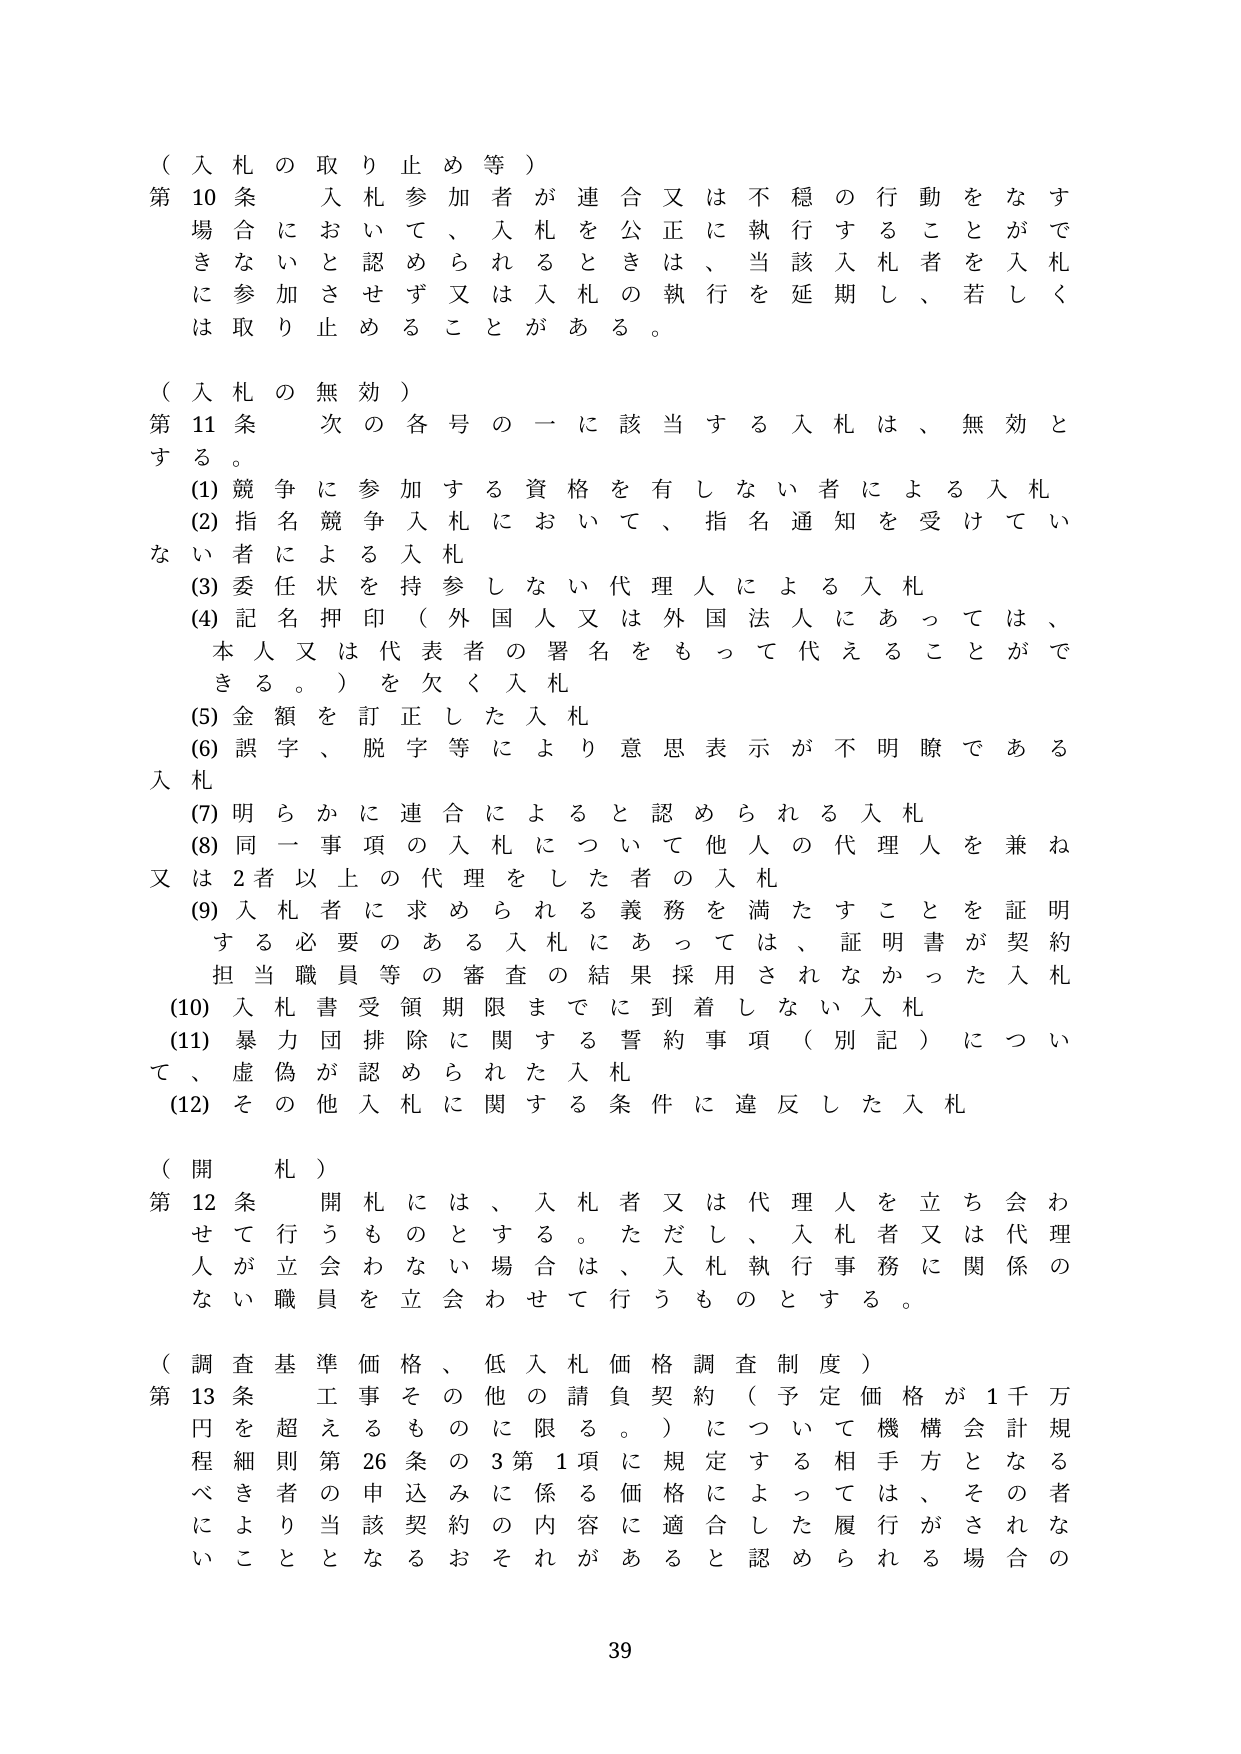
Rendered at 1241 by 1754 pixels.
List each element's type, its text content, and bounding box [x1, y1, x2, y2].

text (8) 同一事項の入札について他人の代理人を兼ね又は2者以上の代理をした者の入札 [149, 828, 1091, 893]
text 第10条 入札参加者が連合又は不穏の行動をなす場合において、入札を公正に執行することができないと認められるときは、当該入札者を入札に参加させず又は入札の執行を延期し、若しくは取り止めることがある。 [149, 180, 1091, 342]
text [149, 1379, 1091, 1573]
text （調査基準価格、低入札価格調査制度） [149, 1346, 1091, 1379]
text 第11条 次の各号の一に該当する入札は、無効とする。 [149, 407, 1091, 472]
text (10) 入札書受領期限までに到着しない入札 [149, 990, 1091, 1022]
text （開 札） [149, 1152, 1091, 1184]
text （入札の取り止め等） [149, 148, 1091, 180]
text (6) 誤字、脱字等により意思表示が不明瞭である入札 [149, 731, 1091, 796]
text (1) 競争に参加する資格を有しない者による入札 [149, 472, 1091, 504]
text (2) 指名競争入札において、指名通知を受けていない者による入札 [149, 504, 1091, 569]
text (3) 委任状を持参しない代理人による入札 [149, 569, 1091, 601]
text (5) 金額を訂正した入札 [149, 698, 1091, 731]
text (12) その他入札に関する条件に違反した入札 [149, 1087, 1091, 1119]
text (9) 入札者に求められる義務を満たすことを証明する必要のある入札にあっては、証明書が契約担当職員等の審査の結果採用されなかった入札 [170, 893, 1091, 990]
text (4) 記名押印（外国人又は外国法人にあっては、本人又は代表者の署名をもって代えることができる。）を欠く入札 [170, 601, 1091, 698]
text 第12条 開札には、入札者又は代理人を立ち会わせて行うものとする。ただし、入札者又は代理人が立会わない場合は、入札執行事務に関係のない職員を立会わせて行うものとする。 [149, 1184, 1091, 1314]
text （入札の無効） [149, 374, 1091, 407]
text (11) 暴力団排除に関する誓約事項（別記）について、虚偽が認められた入札 [149, 1022, 1091, 1087]
text (7) 明らかに連合によると認められる入札 [149, 796, 1091, 828]
